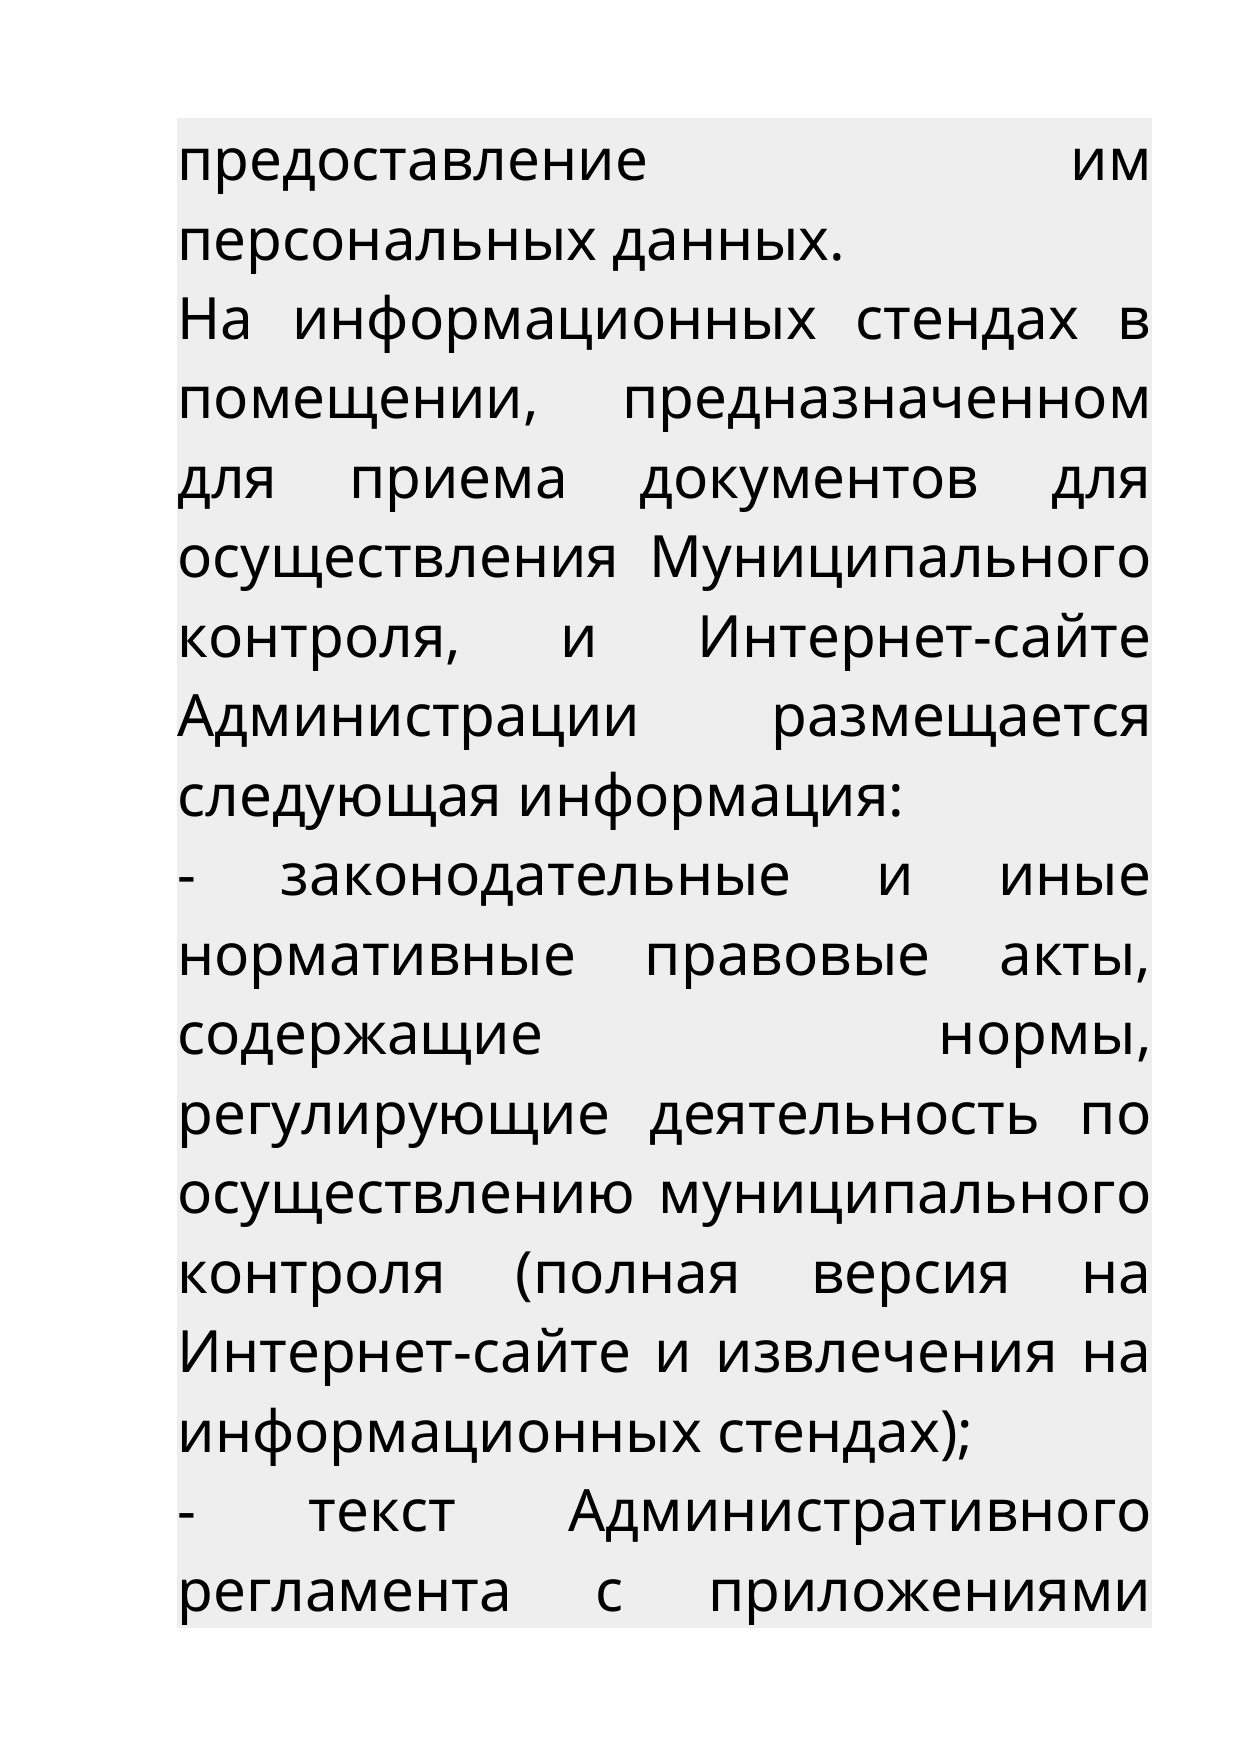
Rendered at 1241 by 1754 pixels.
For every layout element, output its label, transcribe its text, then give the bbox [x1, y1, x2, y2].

text На информационных стендах в помещении, предназначенном для приема документов для осуществления Муниципального контроля, и Интернет-сайте Администрации размещается следующая информация: [177, 277, 1152, 833]
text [177, 118, 1152, 277]
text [177, 1469, 1152, 1628]
text - законодательные и иные нормативные правовые акты, содержащие нормы, регулирующие деятельность по осуществлению муниципального контроля (полная версия на Интернет-сайте и извлечения на информационных стендах); [177, 833, 1152, 1469]
